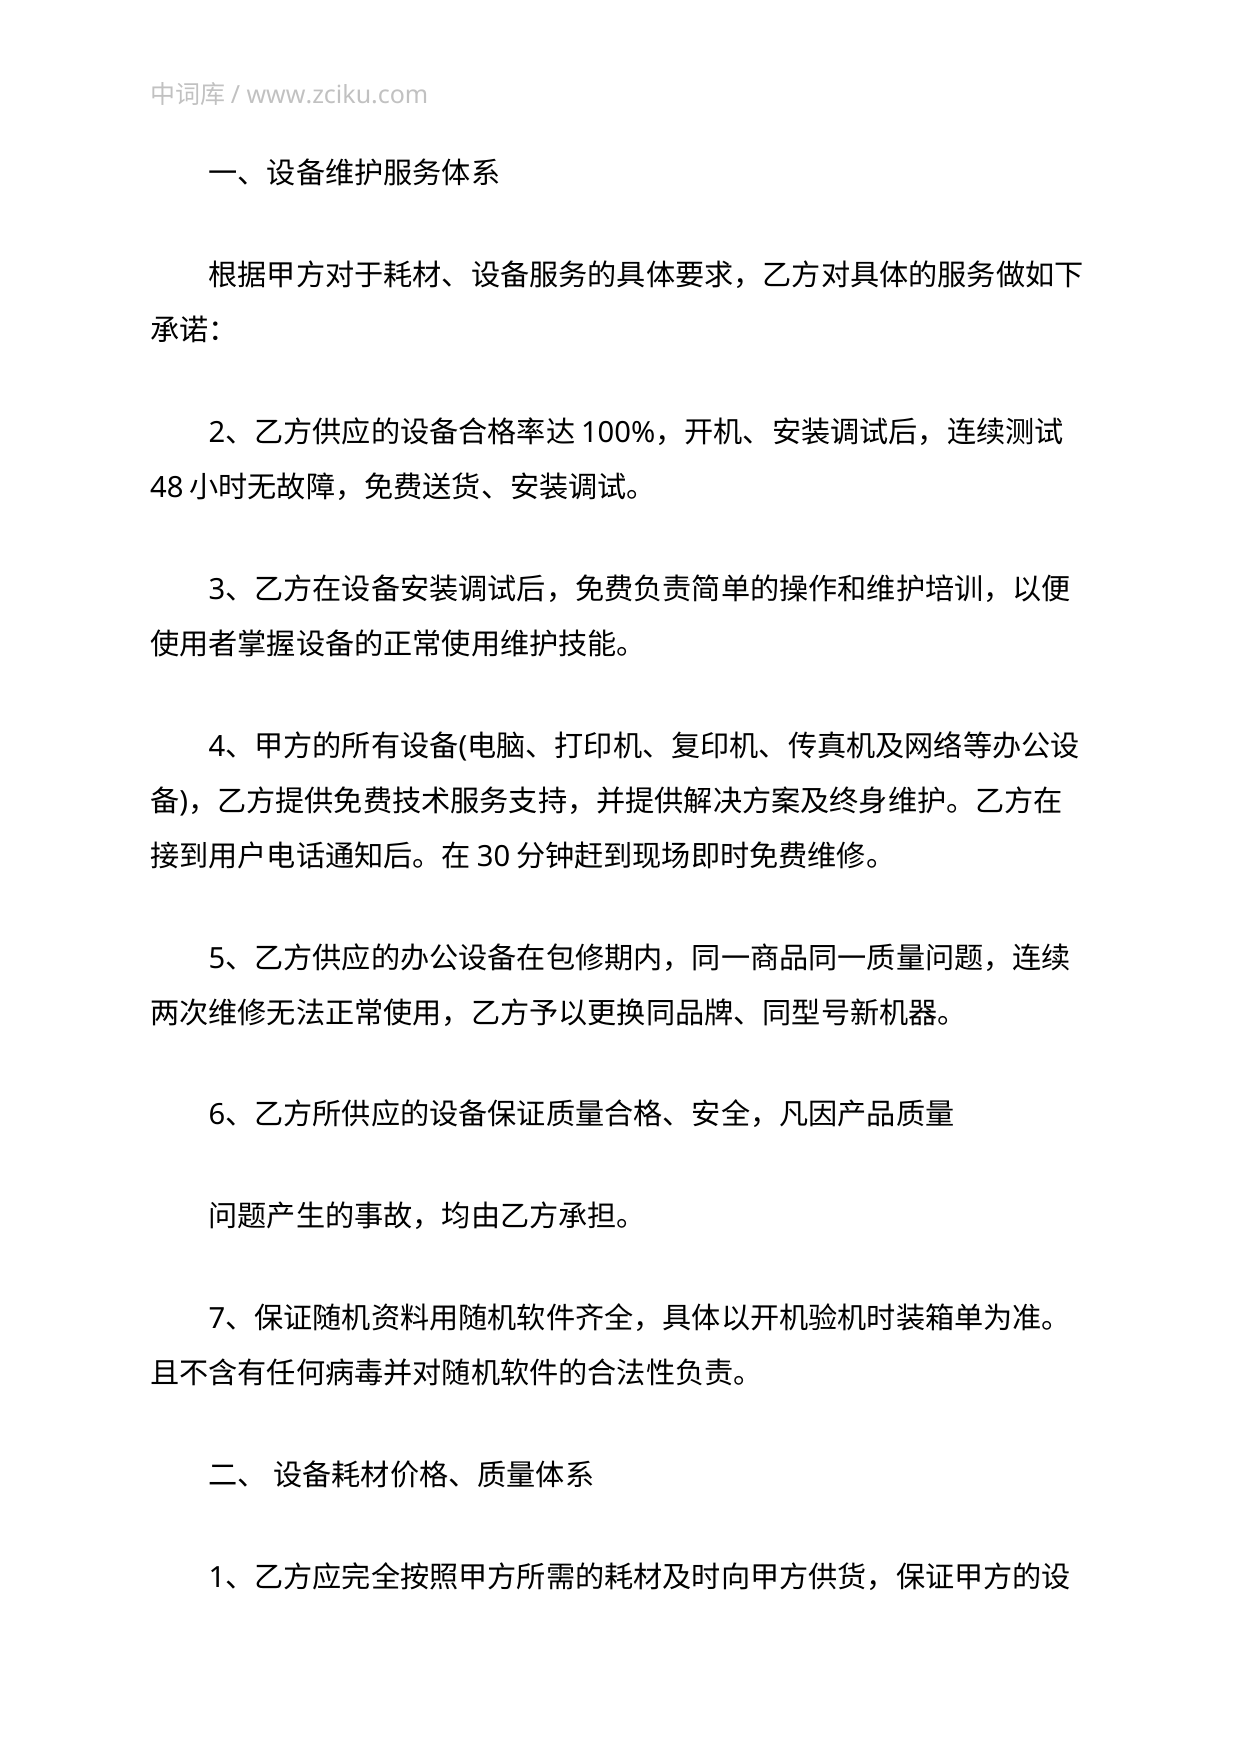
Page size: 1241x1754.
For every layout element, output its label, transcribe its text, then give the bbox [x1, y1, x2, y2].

text 7、保证随机资料用随机软件齐全，具体以开机验机时装箱单为准。且不含有任何病毒并对随机软件的合法性负责。 [150, 1295, 1090, 1392]
text 二、 设备耗材价格、质量体系 [150, 1451, 1090, 1494]
text 4、甲方的所有设备(电脑、打印机、复印机、传真机及网络等办公设备)，乙方提供免费技术服务支持，并提供解决方案及终身维护。乙方在接到用户电话通知后。在30分钟赶到现场即时免费维修。 [150, 722, 1090, 874]
text 根据甲方对于耗材、设备服务的具体要求，乙方对具体的服务做如下承诺： [150, 252, 1090, 349]
text 2、乙方供应的设备合格率达100%，开机、安装调试后，连续测试48小时无故障，免费送货、安装调试。 [150, 408, 1090, 506]
text 问题产生的事故，均由乙方承担。 [150, 1193, 1090, 1235]
text 5、乙方供应的办公设备在包修期内，同一商品同一质量问题，连续两次维修无法正常使用，乙方予以更换同品牌、同型号新机器。 [150, 934, 1090, 1031]
text 一、设备维护服务体系 [150, 150, 1090, 192]
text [150, 1553, 1090, 1596]
text 3、乙方在设备安装调试后，免费负责简单的操作和维护培训，以便使用者掌握设备的正常使用维护技能。 [150, 565, 1090, 663]
text 6、乙方所供应的设备保证质量合格、安全，凡因产品质量 [150, 1091, 1090, 1133]
